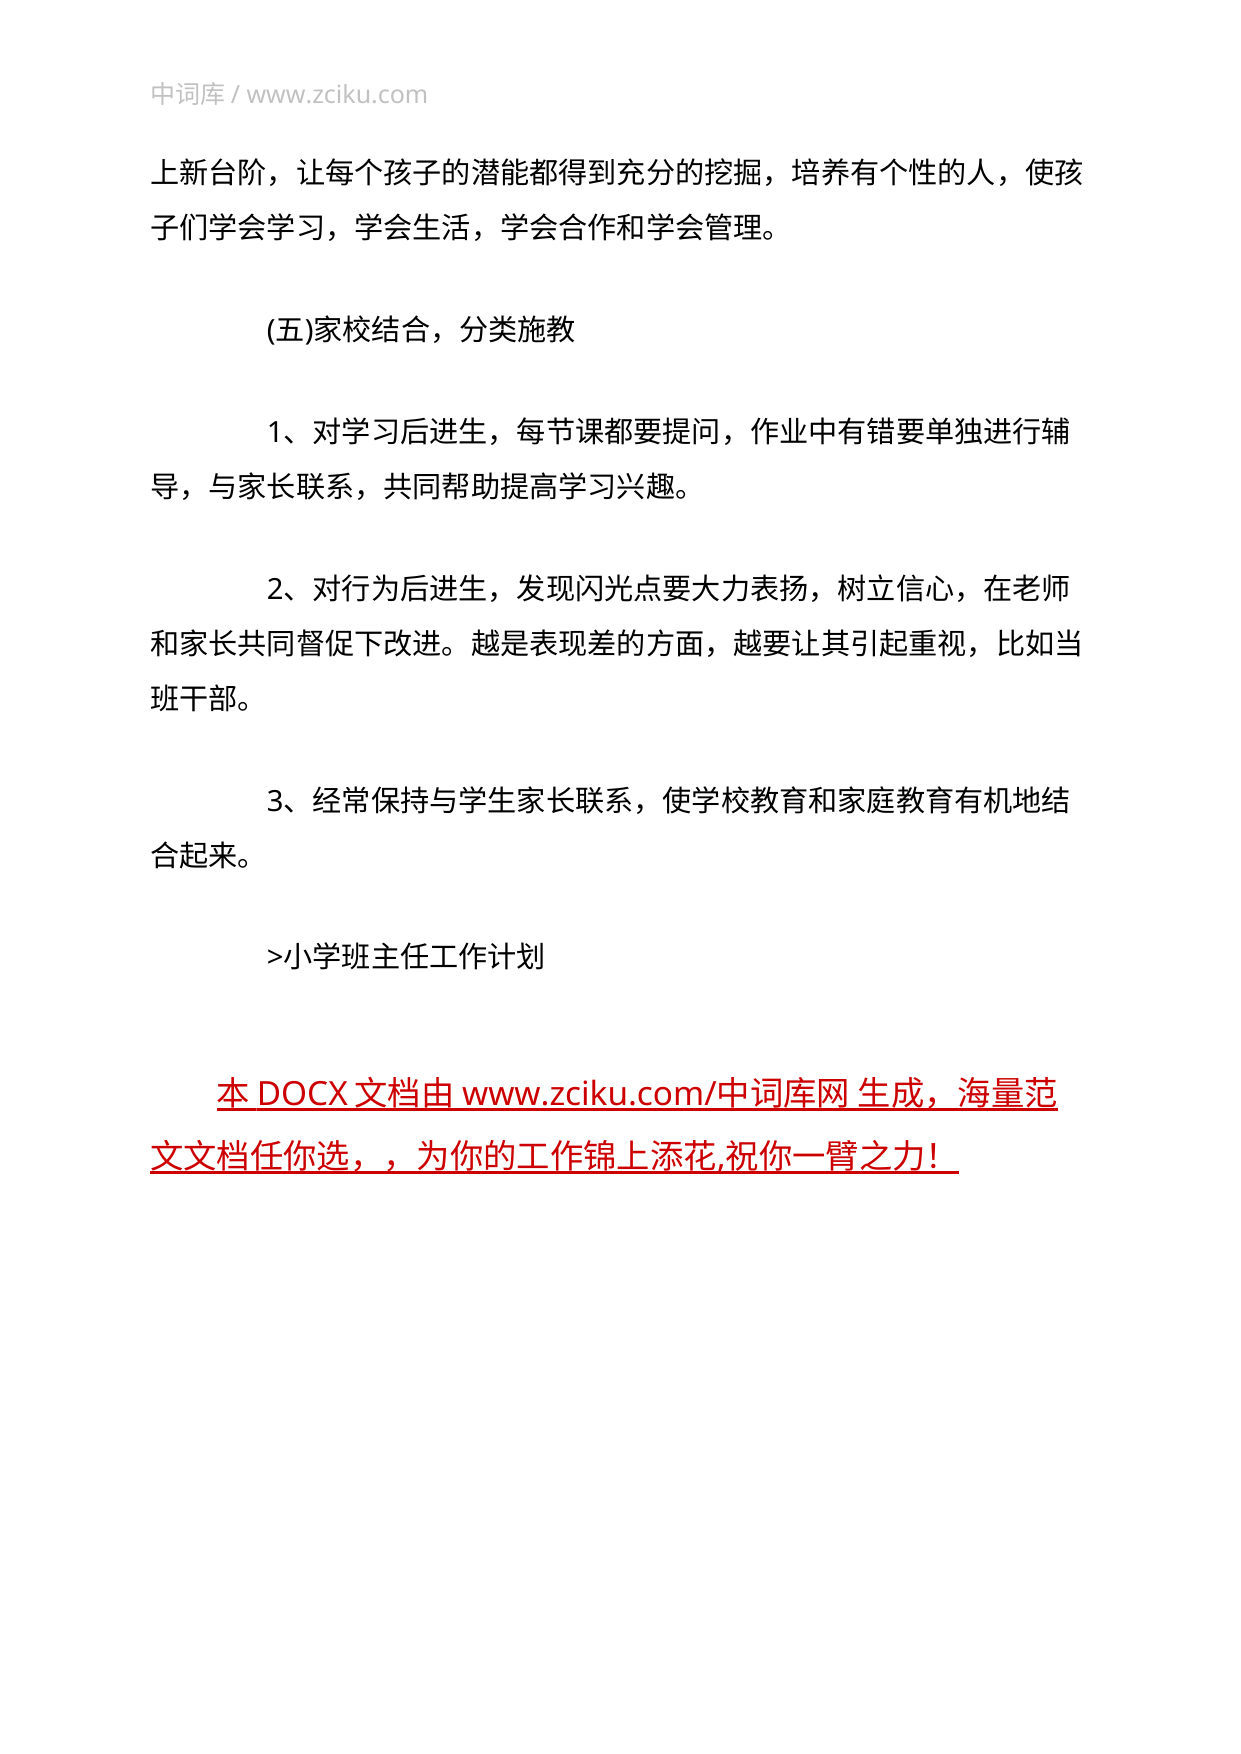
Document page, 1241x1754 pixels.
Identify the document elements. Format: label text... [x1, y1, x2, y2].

text 本DOCX文档由 www.zciku.com/中词库网 生成，海量范文文档任你选，，为你的工作锦上添花,祝你一臂之力！ [150, 1067, 1090, 1178]
text 3、经常保持与学生家长联系，使学校教育和家庭教育有机地结合起来。 [150, 777, 1090, 874]
text 1、对学习后进生，每节课都要提问，作业中有错要单独进行辅导，与家长联系，共同帮助提高学习兴趣。 [150, 409, 1090, 506]
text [150, 150, 1090, 247]
text 2、对行为后进生，发现闪光点要大力表扬，树立信心，在老师和家长共同督促下改进。越是表现差的方面，越要让其引起重视，比如当班干部。 [150, 565, 1090, 718]
text >小学班主任工作计划 [150, 934, 1090, 976]
text (五)家校结合，分类施教 [150, 307, 1090, 349]
